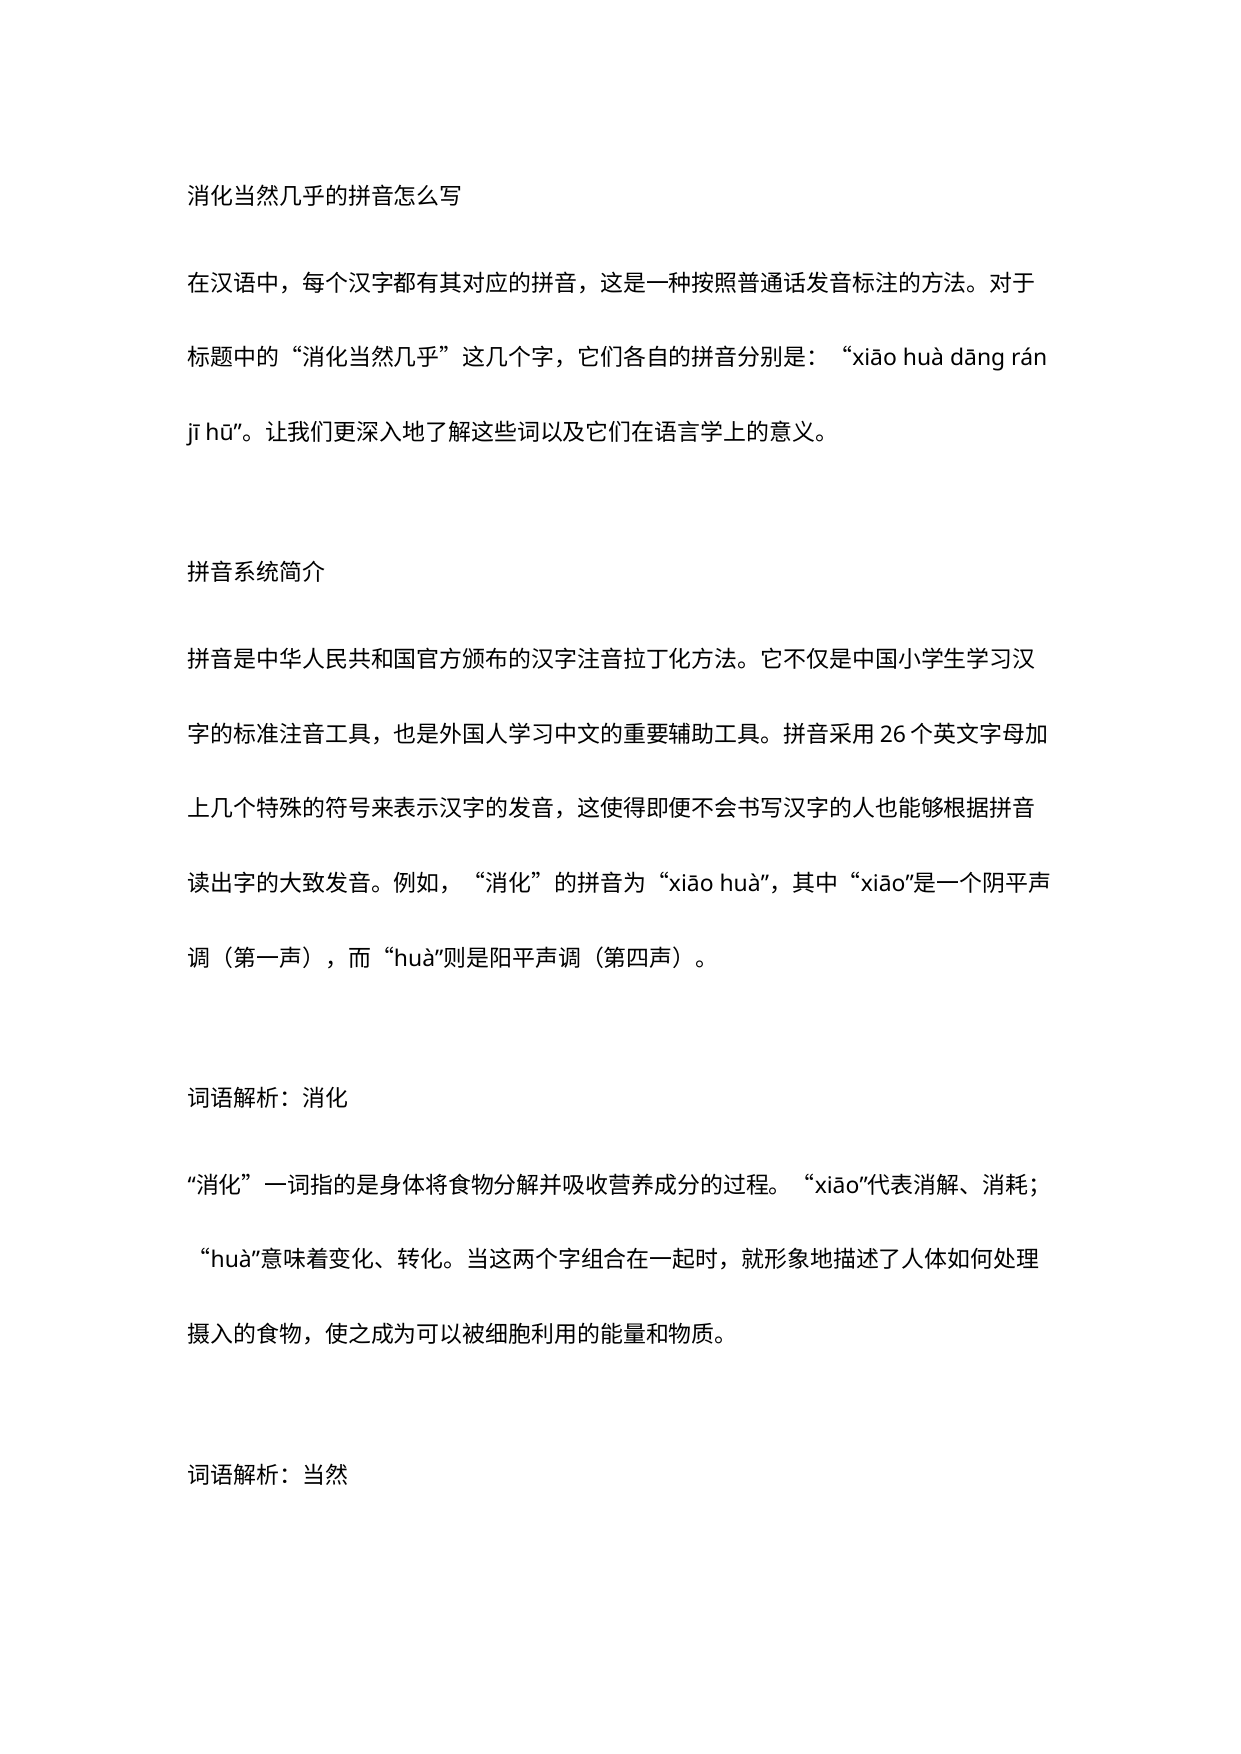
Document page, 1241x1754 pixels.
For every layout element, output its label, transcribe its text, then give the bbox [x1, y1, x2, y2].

text 消化当然几乎的拼音怎么写 [187, 162, 1053, 227]
text 在汉语中，每个汉字都有其对应的拼音，这是一种按照普通话发音标注的方法。对于标题中的“消化当然几乎”这几个字，它们各自的拼音分别是：“xiāo huà dāng rán jī hū”。让我们更深入地了解这些词以及它们在语言学上的意义。 [187, 248, 1053, 463]
text 词语解析：消化 [187, 1064, 1053, 1129]
text 词语解析：当然 [187, 1441, 1053, 1506]
text 拼音是中华人民共和国官方颁布的汉字注音拉丁化方法。它不仅是中国小学生学习汉字的标准注音工具，也是外国人学习中文的重要辅助工具。拼音采用26个英文字母加上几个特殊的符号来表示汉字的发音，这使得即便不会书写汉字的人也能够根据拼音读出字的大致发音。例如，“消化”的拼音为“xiāo huà”，其中“xiāo”是一个阴平声调（第一声），而“huà”则是阳平声调（第四声）。 [187, 625, 1053, 989]
text 拼音系统简介 [187, 538, 1053, 603]
text “消化”一词指的是身体将食物分解并吸收营养成分的过程。“xiāo”代表消解、消耗；“huà”意味着变化、转化。当这两个字组合在一起时，就形象地描述了人体如何处理摄入的食物，使之成为可以被细胞利用的能量和物质。 [187, 1151, 1053, 1365]
